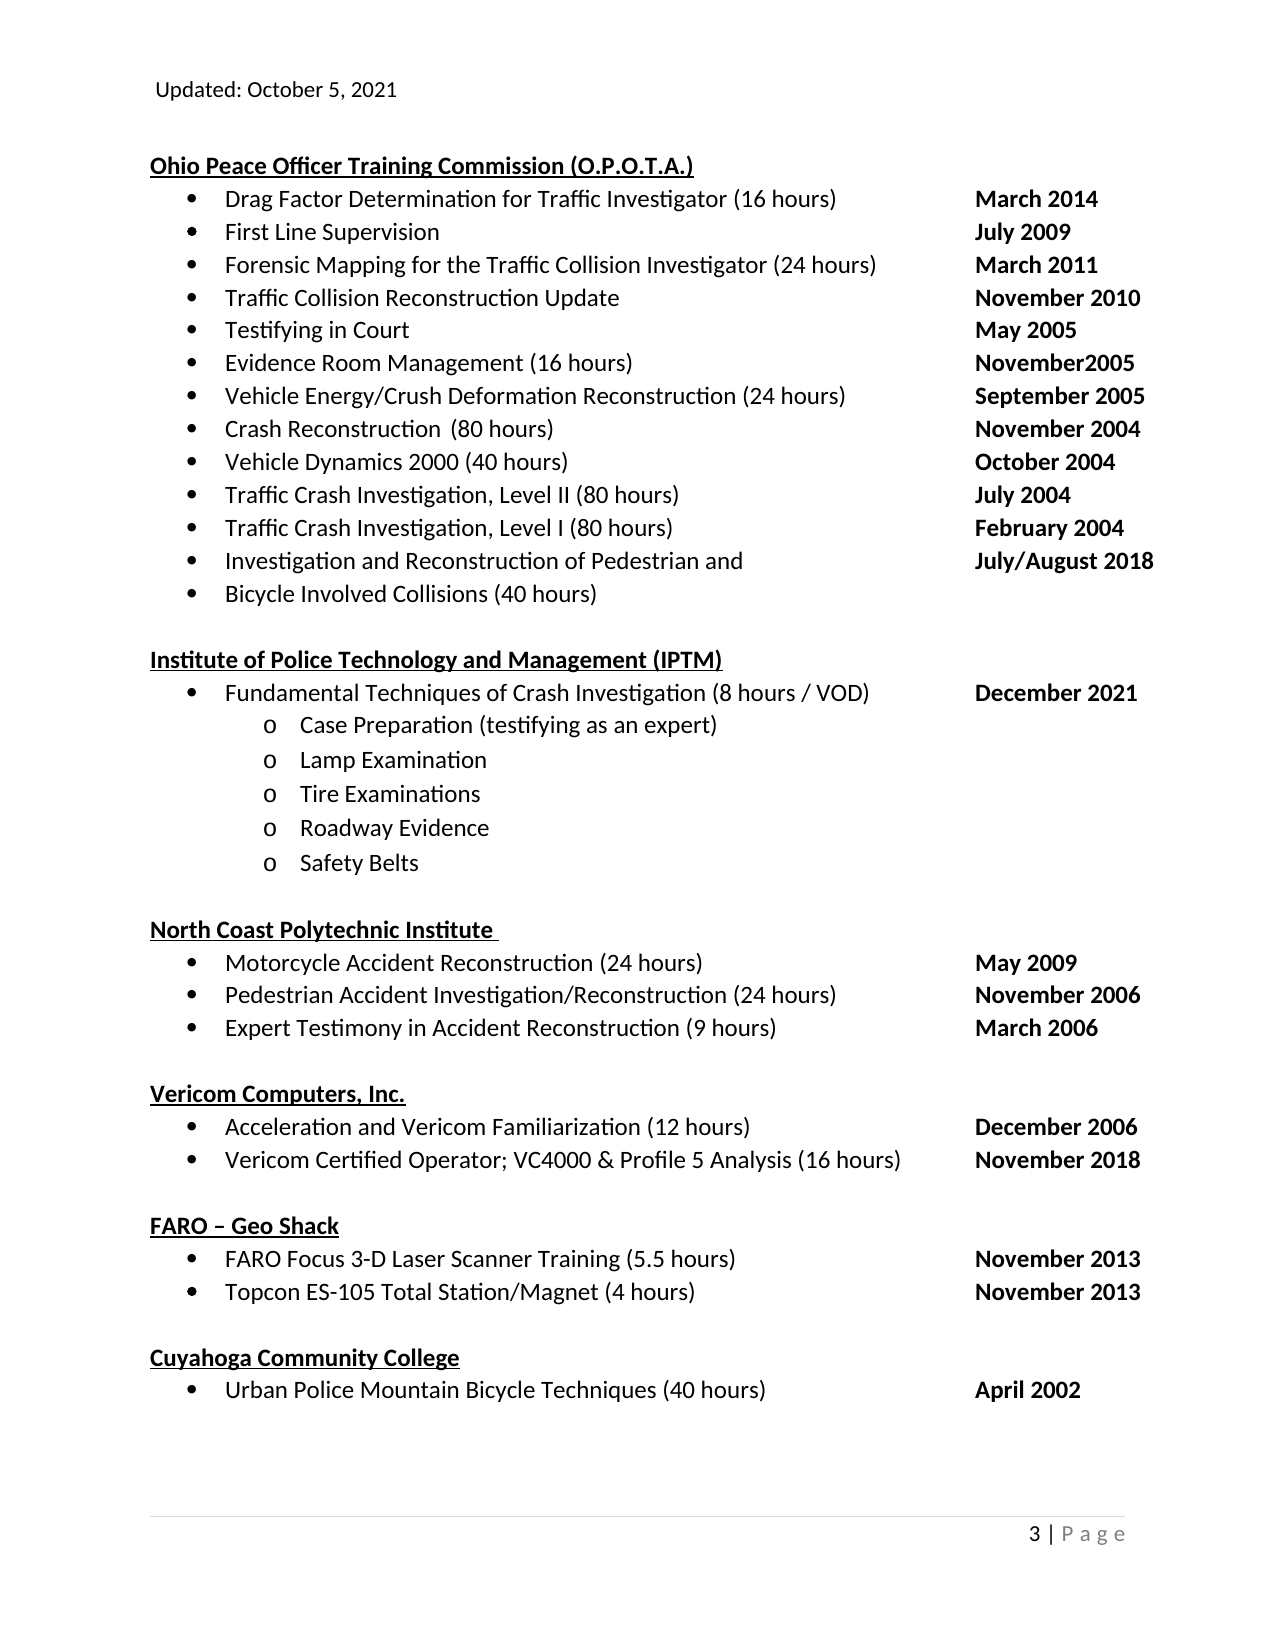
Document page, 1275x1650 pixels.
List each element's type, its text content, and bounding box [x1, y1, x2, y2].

list Acceleration and Vericom Familiarization (12 hours) December 2006 [187, 1111, 1155, 1142]
list Vehicle Energy/Crush Deformation Reconstruction (24 hours) September 2005 [187, 380, 1155, 411]
text North Coast Polytechnic Institute [150, 914, 1155, 944]
list Forensic Mapping for the Traffic Collision Investigator (24 hours) March 2011 [187, 249, 1125, 279]
list Traffic Crash Investigation, Level I (80 hours) February 2004 [187, 512, 1155, 543]
list Case Preparation (testifying as an expert) [262, 709, 1155, 741]
list Traffic Crash Investigation, Level II (80 hours) July 2004 [187, 479, 1155, 510]
list Crash Reconstruction (80 hours) November 2004 [187, 413, 1155, 444]
text Ohio Peace Officer Training Commission (O.P.O.T.A.) [150, 150, 1125, 181]
list First Line Supervision July 2009 [187, 216, 1125, 246]
list Evidence Room Management (16 hours) November2005 [187, 347, 1140, 378]
list Safety Belts [262, 847, 1155, 878]
list Fundamental Techniques of Crash Investigation (8 hours / VOD) December 2021 [187, 677, 1155, 707]
list Topcon ES-105 Total Station/Magnet (4 hours) November 2013 [187, 1276, 1155, 1306]
list Investigation and Reconstruction of Pedestrian and July/August 2018 [187, 545, 1155, 576]
list Bicycle Involved Collisions (40 hours) [187, 578, 1155, 608]
list Urban Police Mountain Bicycle Techniques (40 hours) April 2002 [187, 1375, 1155, 1405]
text Institute of Police Technology and Management (IPTM) [150, 644, 1155, 674]
list Vericom Certified Operator; VC4000 & Profile 5 Analysis (16 hours) November 2018 [187, 1144, 1155, 1175]
list Drag Factor Determination for Traffic Investigator (16 hours) March 2014 [187, 183, 1125, 213]
list Tire Examinations [262, 778, 1155, 810]
list Lamp Examination [262, 744, 1155, 776]
list Traffic Collision Reconstruction Update November 2010 [187, 282, 1155, 312]
list Motorcycle Accident Reconstruction (24 hours) May 2009 [187, 947, 1155, 977]
list Expert Testimony in Accident Reconstruction (9 hours) March 2006 [187, 1013, 1155, 1043]
list Testifying in Court May 2005 [187, 314, 1155, 345]
text Vericom Computers, Inc. [150, 1078, 1155, 1109]
list FARO Focus 3-D Laser Scanner Training (5.5 hours) November 2013 [187, 1243, 1155, 1273]
text Cuyahoga Community College [150, 1342, 1155, 1372]
list Roadway Evidence [262, 812, 1155, 844]
list Vehicle Dynamics 2000 (40 hours) October 2004 [187, 446, 1155, 477]
text FARO – Geo Shack [150, 1210, 1155, 1241]
list Pedestrian Accident Investigation/Reconstruction (24 hours) November 2006 [187, 980, 1155, 1010]
